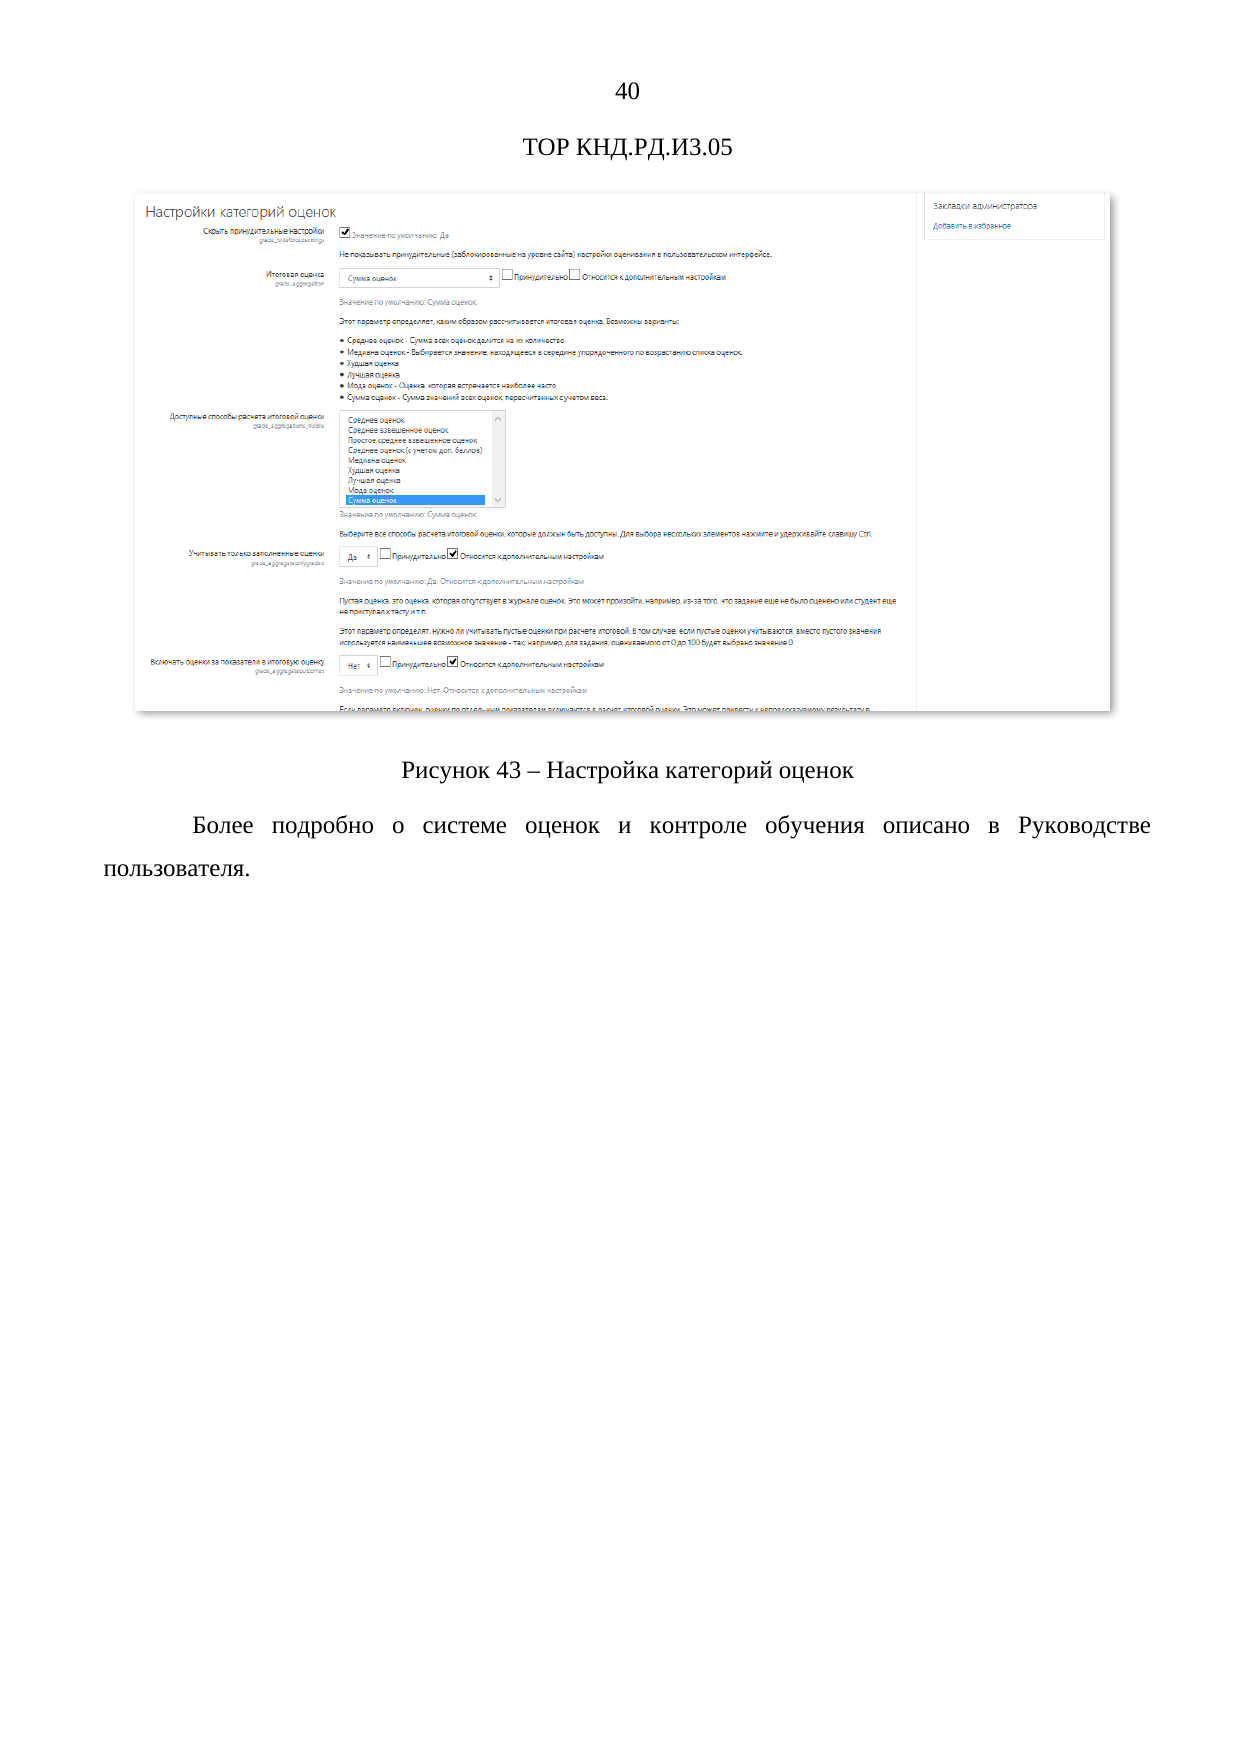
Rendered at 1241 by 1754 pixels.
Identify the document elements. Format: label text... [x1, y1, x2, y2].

text Более подробно о системе оценок и контроле обучения описано в Руководстве пользователя. [103, 810, 1152, 882]
picture [135, 193, 1110, 711]
